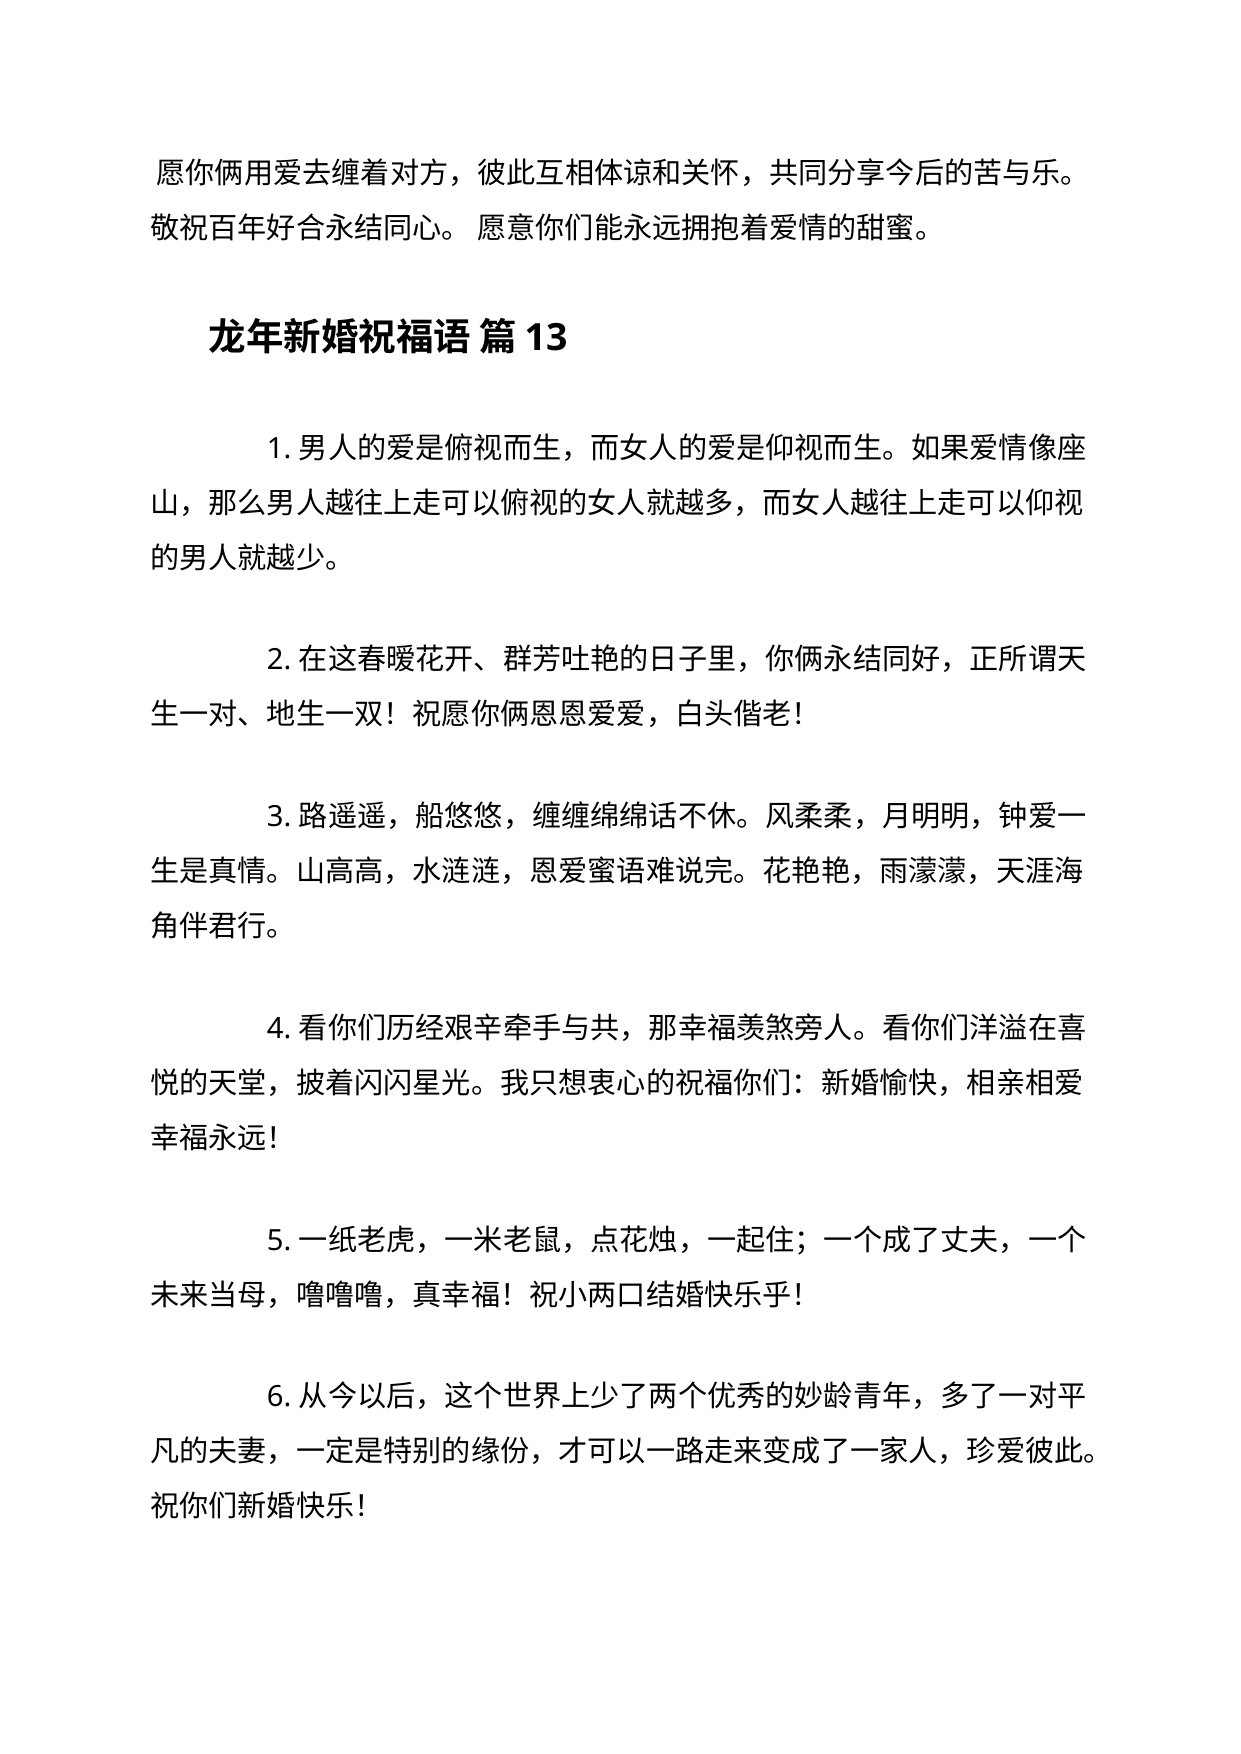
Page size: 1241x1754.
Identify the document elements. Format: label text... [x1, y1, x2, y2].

text 4. 看你们历经艰辛牵手与共，那幸福羡煞旁人。看你们洋溢在喜悦的天堂，披着闪闪星光。我只想衷心的祝福你们：新婚愉快，相亲相爱幸福永远！ [150, 1004, 1090, 1157]
text 1. 男人的爱是俯视而生，而女人的爱是仰视而生。如果爱情像座山，那么男人越往上走可以俯视的女人就越多，而女人越往上走可以仰视的男人就越少。 [150, 424, 1090, 576]
text 2. 在这春暧花开、群芳吐艳的日子里，你俩永结同好，正所谓天生一对、地生一双！祝愿你俩恩恩爱爱，白头偕老！ [150, 636, 1090, 733]
text 龙年新婚祝福语 篇13 [150, 307, 1090, 361]
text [150, 150, 1090, 247]
text 5. 一纸老虎，一米老鼠，点花烛，一起住；一个成了丈夫，一个未来当母，噜噜噜，真幸福！祝小两口结婚快乐乎！ [150, 1216, 1090, 1313]
text 3. 路遥遥，船悠悠，缠缠绵绵话不休。风柔柔，月明明，钟爱一生是真情。山高高，水涟涟，恩爱蜜语难说完。花艳艳，雨濛濛，天涯海角伴君行。 [150, 793, 1090, 945]
text 6. 从今以后，这个世界上少了两个优秀的妙龄青年，多了一对平凡的夫妻，一定是特别的缘份，才可以一路走来变成了一家人，珍爱彼此。祝你们新婚快乐！ [150, 1373, 1090, 1525]
